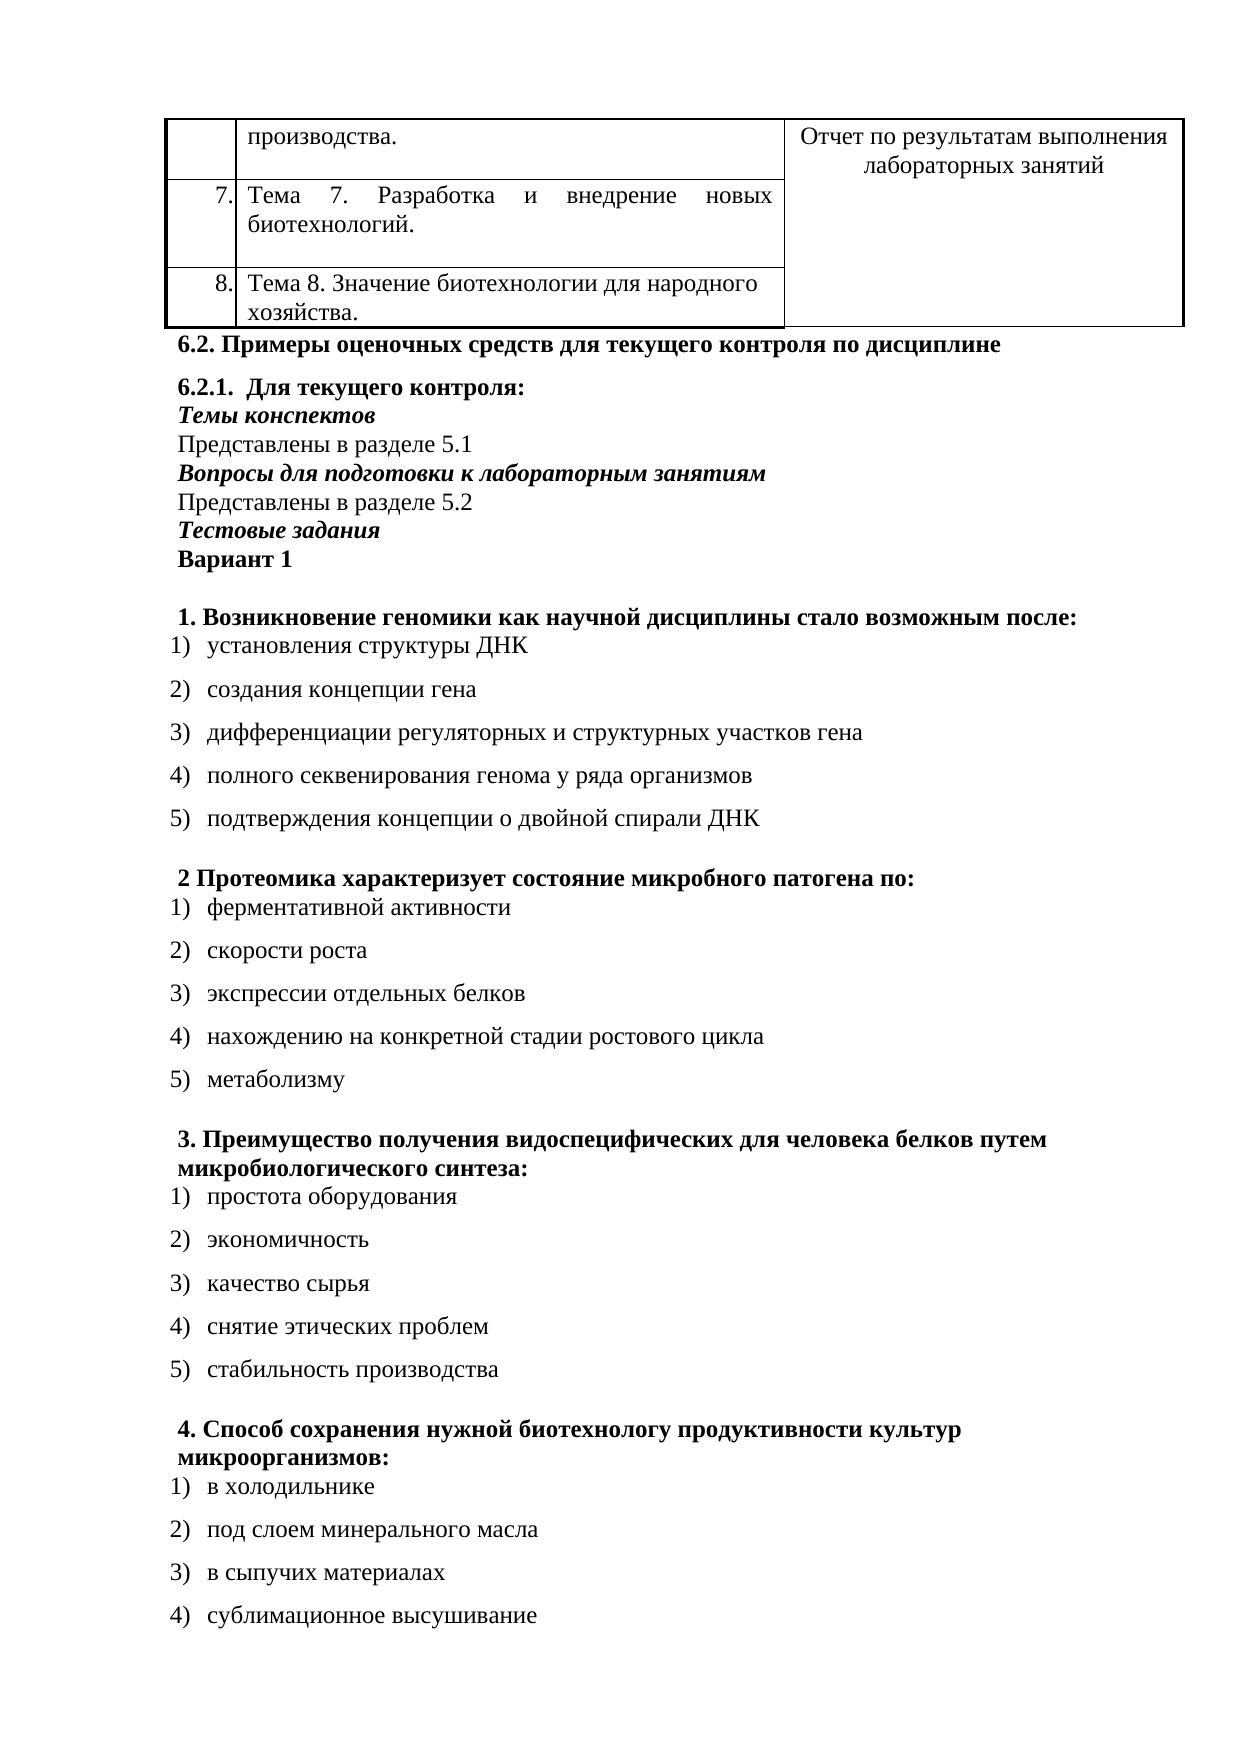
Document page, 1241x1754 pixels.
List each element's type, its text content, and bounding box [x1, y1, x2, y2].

text Представлены в разделе 5.1 [177, 429, 1152, 458]
list качество сырья [169, 1268, 1152, 1296]
list создания концепции гена [169, 674, 1152, 702]
text 2 Протеомика характеризует состояние микробного патогена по: [177, 863, 1152, 892]
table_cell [237, 120, 784, 179]
list снятие этических проблем [169, 1311, 1152, 1339]
table_cell Тема 7. Разработка и внедрение новых биотехнологий. [237, 180, 784, 267]
list скорости роста [169, 935, 1152, 963]
list полного секвенирования генома у ряда организмов [169, 760, 1152, 789]
text 1. Возникновение геномики как научной дисциплины стало возможным после: [177, 602, 1152, 631]
list подтверждения концепции о двойной спирали ДНК [169, 803, 1152, 832]
list экономичность [169, 1224, 1152, 1253]
list установления структуры ДНК [169, 631, 1152, 659]
list под слоем минерального масла [169, 1514, 1152, 1543]
list в холодильнике [169, 1471, 1152, 1500]
list простота оборудования [169, 1181, 1152, 1210]
table_cell [168, 268, 235, 326]
text Тестовые задания [177, 516, 1152, 544]
list сублимационное высушивание [169, 1601, 1152, 1629]
list стабильность производства [169, 1354, 1152, 1383]
table_cell Тема 8. Значение биотехнологии для народного хозяйства. [237, 268, 784, 326]
text 6.2. Примеры оценочных средств для текущего контроля по дисциплине [177, 329, 1152, 357]
text 3. Преимущество получения видоспецифических для человека белков путем микробиологического синтеза: [177, 1124, 1152, 1181]
list экспрессии отдельных белков [169, 978, 1152, 1007]
text Вариант 1 [177, 544, 1152, 573]
table_cell [168, 180, 235, 267]
text Представлены в разделе 5.2 [177, 487, 1152, 516]
text 6.2.1. Для текущего контроля: [177, 372, 1152, 401]
list метаболизму [169, 1064, 1152, 1093]
table_cell [168, 120, 235, 179]
text Вопросы для подготовки к лабораторным занятиям [177, 458, 1152, 487]
list в сыпучих материалах [169, 1557, 1152, 1586]
list нахождению на конкретной стадии ростового цикла [169, 1021, 1152, 1050]
list ферментативной активности [169, 892, 1152, 920]
text Темы конспектов [177, 401, 1152, 429]
text 4. Способ сохранения нужной биотехнологу продуктивности культур микроорганизмов: [177, 1414, 1152, 1471]
list дифференциации регуляторных и структурных участков гена [169, 717, 1152, 746]
